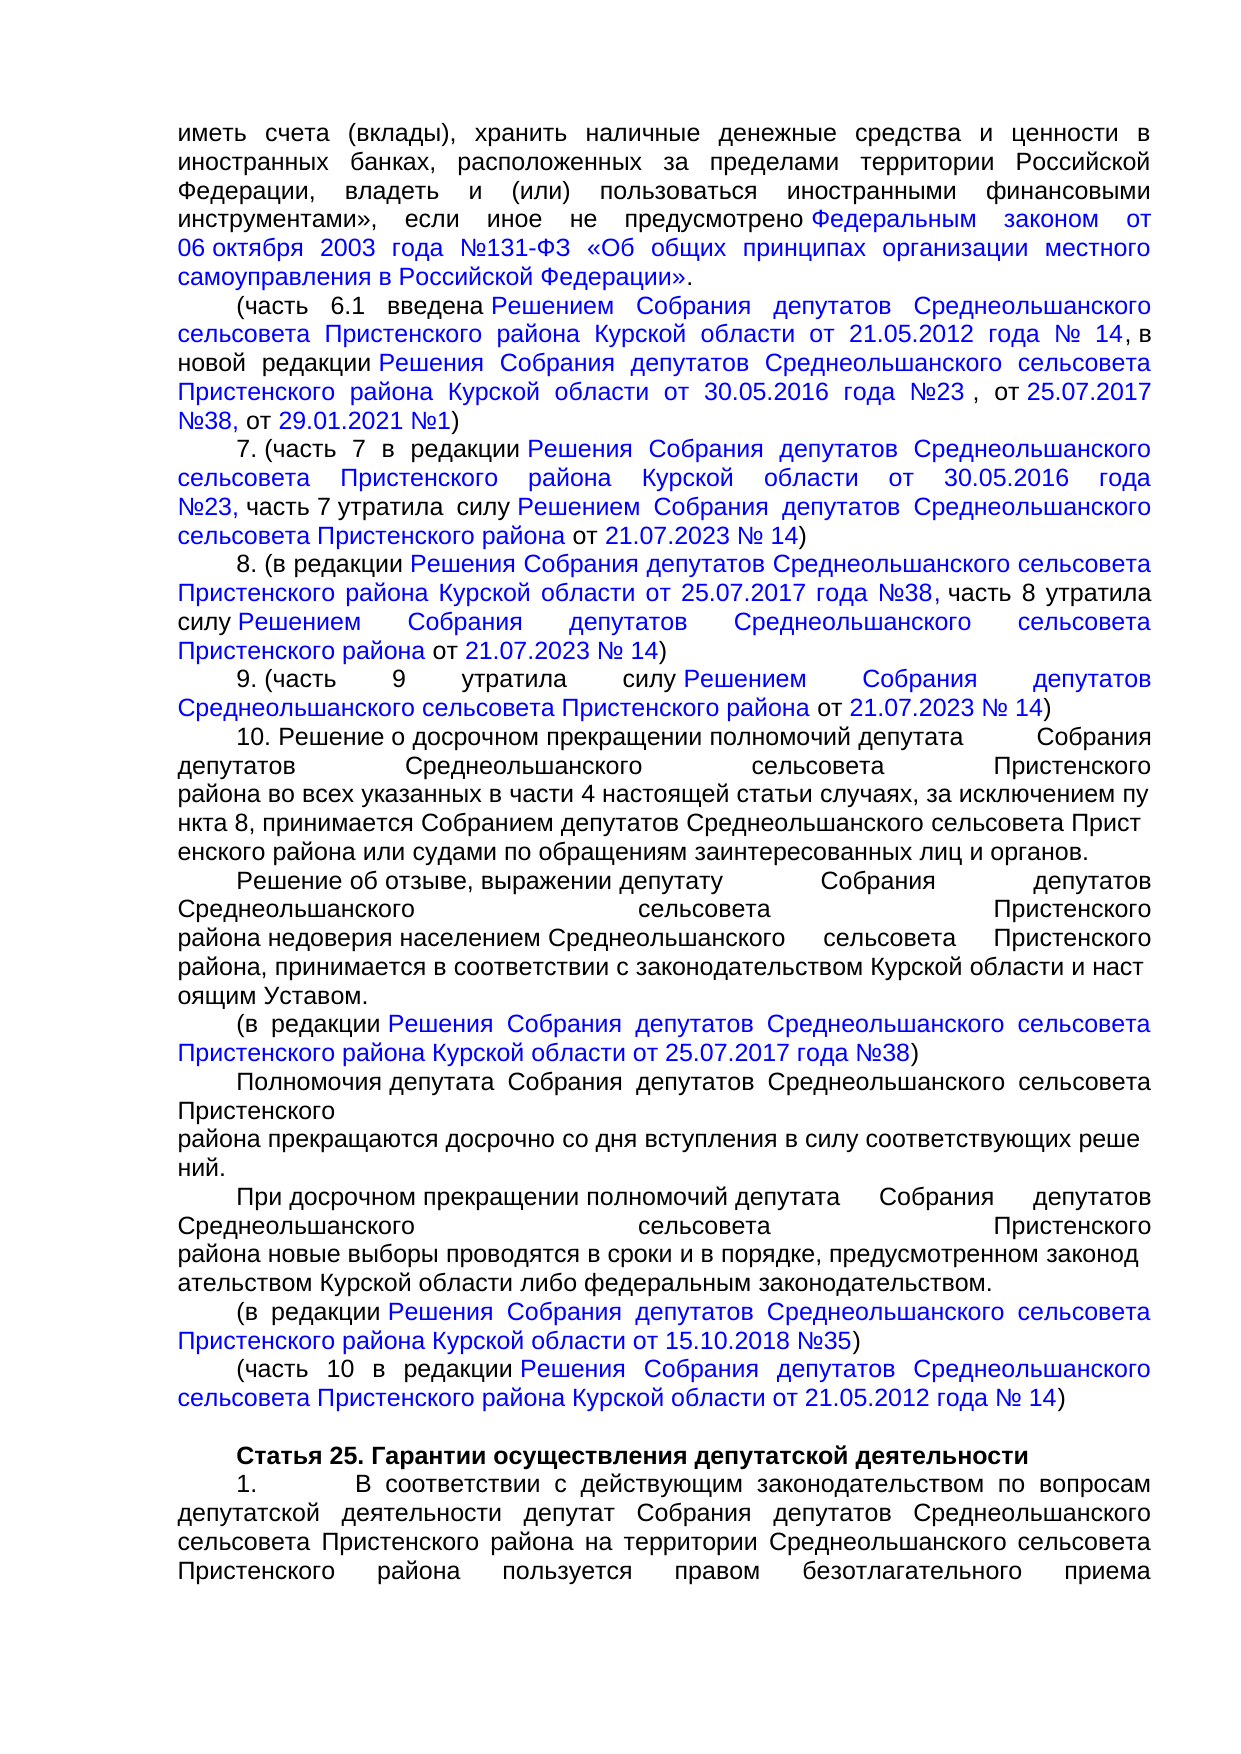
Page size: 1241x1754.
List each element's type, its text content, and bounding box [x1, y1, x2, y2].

text Решение об отзыве, выражении депутату Собрания депутатов Среднеольшанского сельсовета Пристенского района недоверия населением Среднеольшанского сельсовета Пристенского района, принимается в соответствии с законодательством Курской области и настоящим Уставом. [177, 866, 1152, 1009]
text 9. (часть 9 утратила силу Решением Собрания депутатов Среднеольшанского сельсовета Пристенского района от 21.07.2023 № 14) [177, 664, 1152, 722]
text (в редакции Решения Собрания депутатов Среднеольшанского сельсовета Пристенского района Курской области от 25.07.2017 года №38) [177, 1009, 1152, 1067]
text Статья 25. Гарантии осуществления депутатской деятельности [177, 1441, 1152, 1469]
text При досрочном прекращении полномочий депутата Собрания депутатов Среднеольшанского сельсовета Пристенского района новые выборы проводятся в сроки и в порядке, предусмотренном законодательством Курской области либо федеральным законодательством. [177, 1182, 1152, 1297]
text (в редакции Решения Собрания депутатов Среднеольшанского сельсовета Пристенского района Курской области от 15.10.2018 №35) [177, 1297, 1152, 1354]
text Полномочия депутата Собрания депутатов Среднеольшанского сельсовета Пристенского района прекращаются досрочно со дня вступления в силу соответствующих решений. [177, 1067, 1152, 1182]
text 10. Решение о досрочном прекращении полномочий депутата Собрания депутатов Среднеольшанского сельсовета Пристенского района во всех указанных в части 4 настоящей статьи случаях, за исключением пункта 8, принимается Собранием депутатов Среднеольшанского сельсовета Пристенского района или судами по обращениям заинтересованных лиц и органов. [177, 722, 1152, 866]
text (часть 6.1 введена Решением Собрания депутатов Среднеольшанского сельсовета Пристенского района Курской области от 21.05.2012 года № 14, в новой редакции Решения Собрания депутатов Среднеольшанского сельсовета Пристенского района Курской области от 30.05.2016 года №23 , от 25.07.2017 №38, от 29.01.2021 №1) [177, 291, 1152, 434]
text 7. (часть 7 в редакции Решения Собрания депутатов Среднеольшанского сельсовета Пристенского района Курской области от 30.05.2016 года №23, часть 7 утратила силу Решением Собрания депутатов Среднеольшанского сельсовета Пристенского района от 21.07.2023 № 14) [177, 434, 1152, 549]
text (часть 10 в редакции Решения Собрания депутатов Среднеольшанского сельсовета Пристенского района Курской области от 21.05.2012 года № 14) [177, 1354, 1152, 1412]
text 8. (в редакции Решения Собрания депутатов Среднеольшанского сельсовета Пристенского района Курской области от 25.07.2017 года №38, часть 8 утратила силу Решением Собрания депутатов Среднеольшанского сельсовета Пристенского района от 21.07.2023 № 14) [177, 549, 1152, 664]
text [177, 1469, 1152, 1584]
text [177, 118, 1152, 291]
